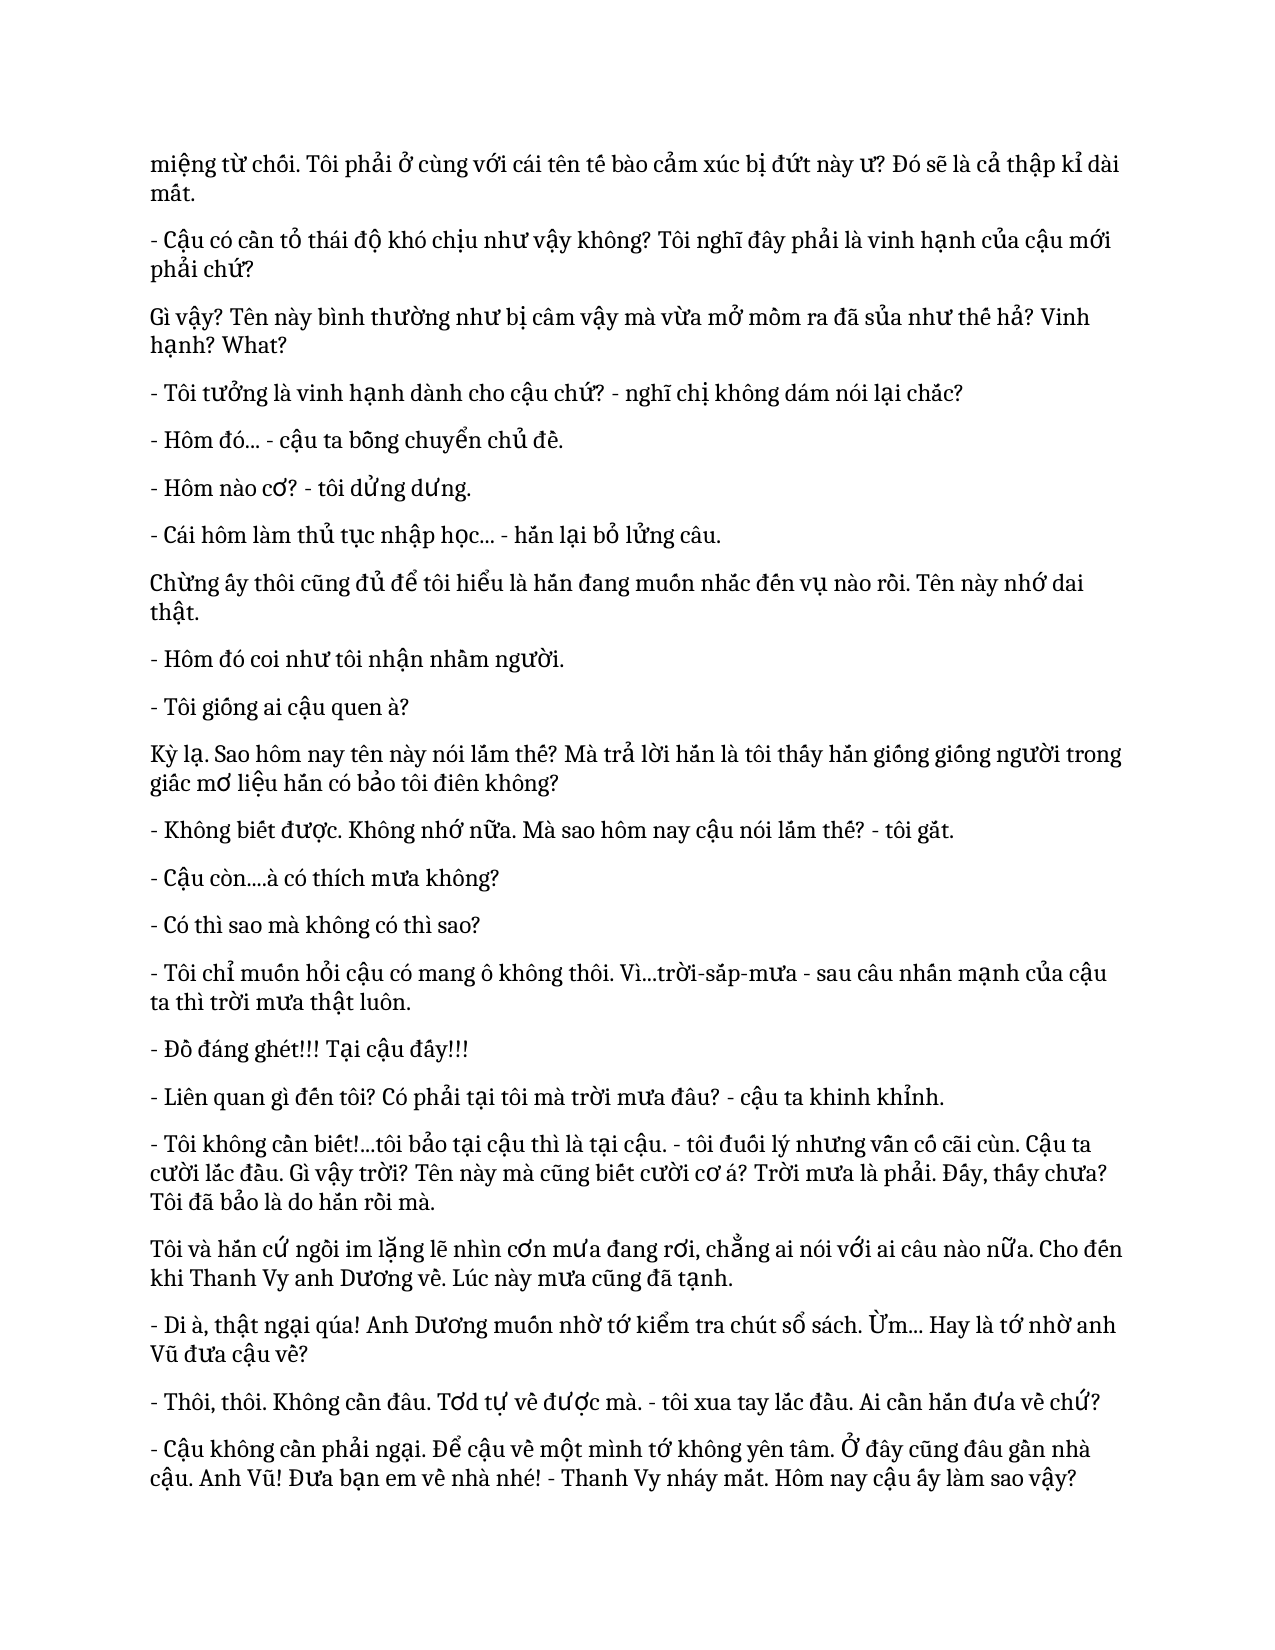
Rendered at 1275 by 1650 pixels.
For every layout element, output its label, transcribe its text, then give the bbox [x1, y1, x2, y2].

text Tôi và hắn cứ ngồi im lặng lẽ nhìn cơn mưa đang rơi, chẳng ai nói với ai câu nào nữa. Cho đến khi Thanh Vy anh Dương về. Lúc này mưa cũng đã tạnh. [150, 1235, 1125, 1292]
text Kỳ lạ. Sao hôm nay tên này nói lắm thế? Mà trả lời hắn là tôi thấy hắn giống giống người trong giấc mơ liệu hắn có bảo tôi điên không? [150, 740, 1125, 797]
text Gì vậy? Tên này bình thường như bị câm vậy mà vừa mở mồm ra đã sủa như thế hả? Vinh hạnh? What? [150, 302, 1125, 360]
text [150, 150, 1125, 207]
text - Cậu còn....à có thích mưa không? [150, 864, 1125, 892]
text - Đồ đáng ghét!!! Tại cậu đấy!!! [150, 1035, 1125, 1064]
text - Di à, thật ngại qúa! Anh Dương muốn nhờ tớ kiểm tra chút sổ sách. Ừm... Hay là tớ nhờ anh Vũ đưa cậu về? [150, 1311, 1125, 1369]
text - Thôi, thôi. Không cần đâu. Tơd tự về được mà. - tôi xua tay lắc đầu. Ai cần hắn đưa về chứ? [150, 1387, 1125, 1416]
text - Tôi tưởng là vinh hạnh dành cho cậu chứ? - nghĩ chị không dám nói lại chắc? [150, 379, 1125, 407]
text - Không biết được. Không nhớ nữa. Mà sao hôm nay cậu nói lắm thế? - tôi gắt. [150, 816, 1125, 845]
text - Hôm đó coi như tôi nhận nhầm người. [150, 645, 1125, 674]
text - Hôm đó... - cậu ta bỗng chuyển chủ đề. [150, 426, 1125, 455]
text - Cậu có cần tỏ thái độ khó chịu như vậy không? Tôi nghĩ đây phải là vinh hạnh của cậu mới phải chứ? [150, 226, 1125, 284]
text - Có thì sao mà không có thì sao? [150, 911, 1125, 940]
text - Liên quan gì đến tôi? Có phải tại tôi mà trời mưa đâu? - cậu ta khinh khỉnh. [150, 1082, 1125, 1111]
text - Cậu không cần phải ngại. Để cậu về một mình tớ không yên tâm. Ở đây cũng đâu gần nhà cậu. Anh Vũ! Đưa bạn em về nhà nhé! - Thanh Vy nháy mắt. Hôm nay cậu ấy làm sao vậy? [150, 1435, 1125, 1492]
text - Hôm nào cơ? - tôi dửng dưng. [150, 474, 1125, 502]
text - Tôi chỉ muốn hỏi cậu có mang ô không thôi. Vì...trời-sắp-mưa - sau câu nhấn mạnh của cậu ta thì trời mưa thật luôn. [150, 959, 1125, 1016]
text - Tôi giống ai cậu quen à? [150, 692, 1125, 721]
text - Cái hôm làm thủ tục nhập học... - hắn lại bỏ lửng câu. [150, 521, 1125, 550]
text Chừng ấy thôi cũng đủ để tôi hiểu là hắn đang muốn nhắc đến vụ nào rồi. Tên này nhớ dai thật. [150, 569, 1125, 626]
text - Tôi không cần biết!...tôi bảo tại cậu thì là tại cậu. - tôi đuối lý nhưng vẫn cố cãi cùn. Cậu ta cười lắc đầu. Gì vậy trời? Tên này mà cũng biết cười cơ á? Trời mưa là phải. Đấy, thấy chưa? Tôi đã bảo là do hắn rồi mà. [150, 1130, 1125, 1216]
